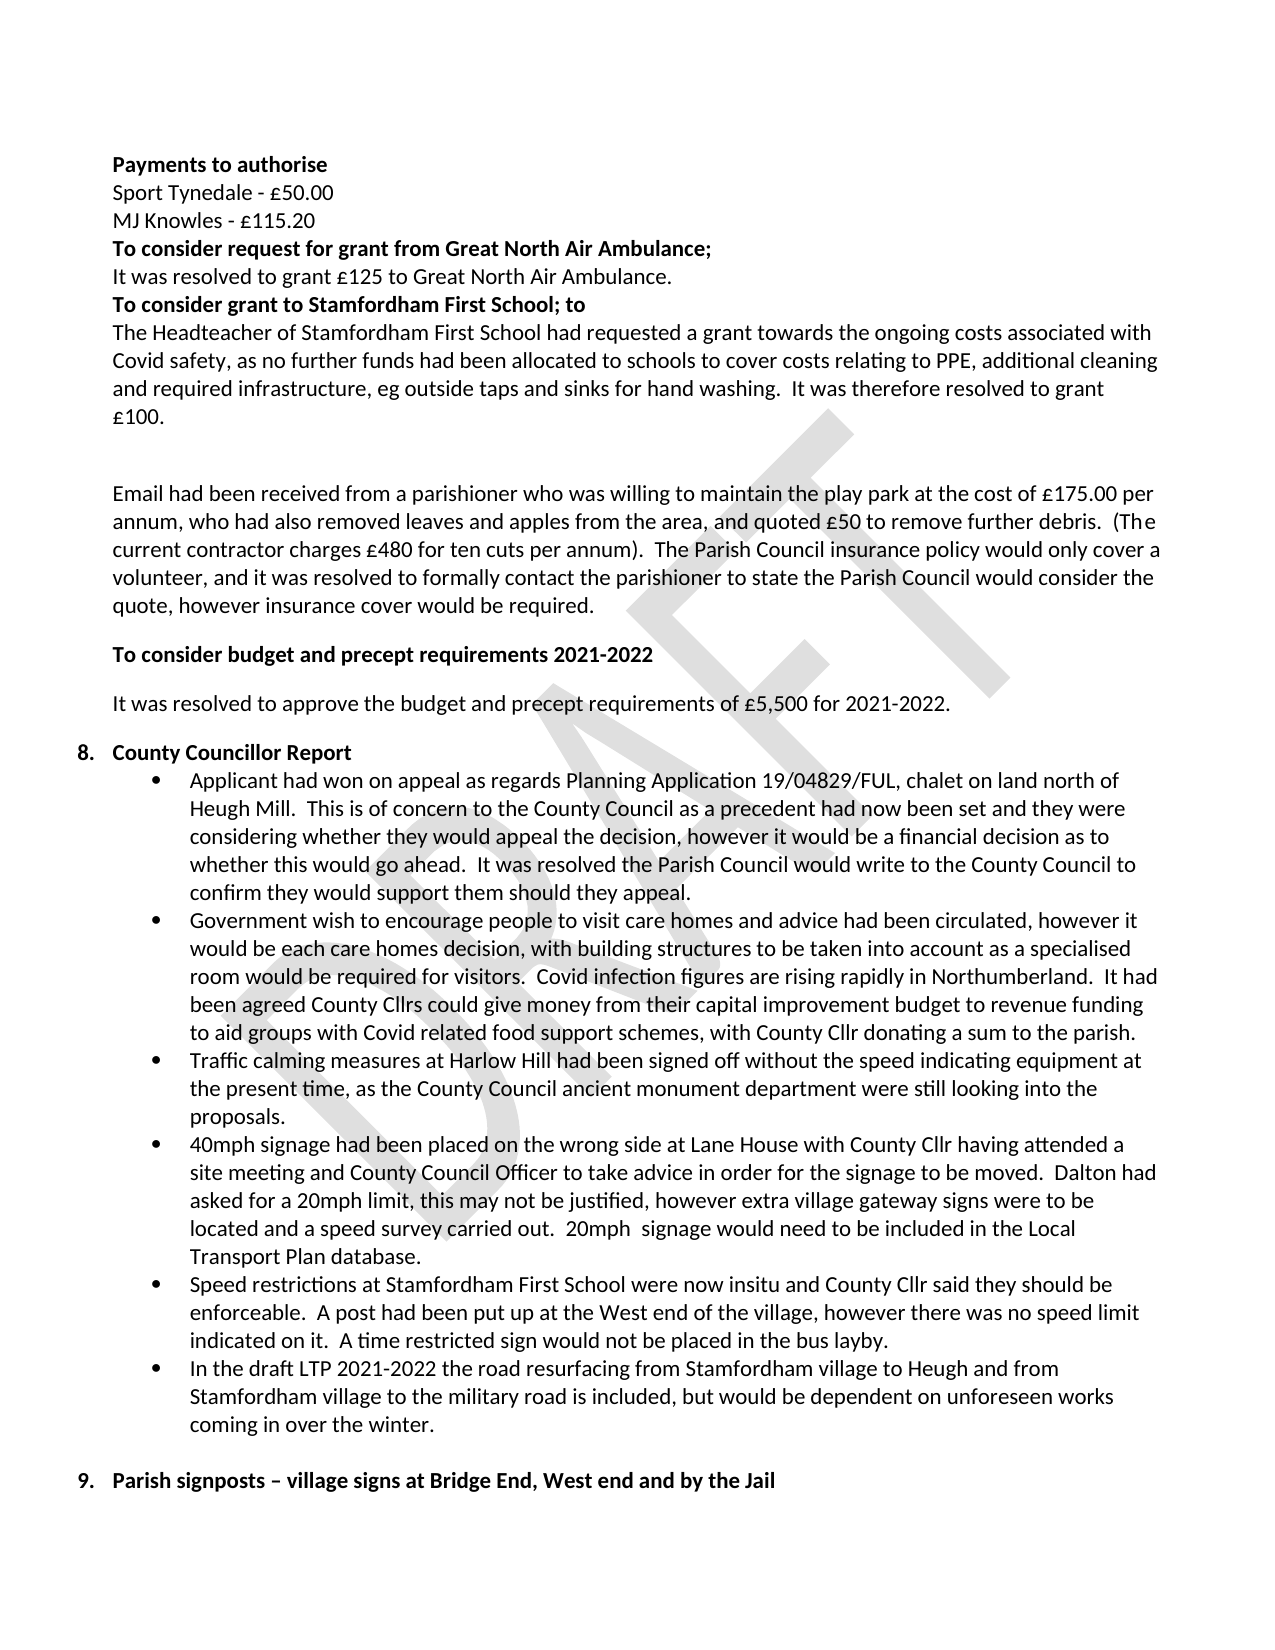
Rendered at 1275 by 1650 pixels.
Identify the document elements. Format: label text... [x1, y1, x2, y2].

list Sport Tynedale - £50.00 [112, 178, 1162, 206]
list It was resolved to grant £125 to Great North Air Ambulance. [112, 262, 1162, 290]
text It was resolved to approve the budget and precept requirements of £5,500 for 2021-2022. [112, 689, 1162, 717]
list The Headteacher of Stamfordham First School had requested a grant towards the ongoing costs associated with Covid safety, as no further funds had been allocated to schools to cover costs relating to PPE, additional cleaning and required infrastructure, eg outside taps and sinks for hand washing. It was therefore resolved to grant £100. [112, 318, 1162, 430]
list County Councillor Report [77, 738, 1162, 766]
list Traffic calming measures at Harlow Hill had been signed off without the speed indicating equipment at the present time, as the County Council ancient monument department were still looking into the proposals. [152, 1046, 1162, 1130]
text Email had been received from a parishioner who was willing to maintain the play park at the cost of £175.00 per annum, who had also removed leaves and apples from the area, and quoted £50 to remove further debris. (The current contractor charges £480 for ten cuts per annum). The Parish Council insurance policy would only cover a volunteer, and it was resolved to formally contact the parishioner to state the Parish Council would consider the quote, however insurance cover would be required. [112, 479, 1162, 619]
list To consider request for grant from Great North Air Ambulance; [112, 234, 1162, 262]
list Parish signposts – village signs at Bridge End, West end and by the Jail [77, 1466, 1162, 1494]
list 40mph signage had been placed on the wrong side at Lane House with County Cllr having attended a site meeting and County Council Officer to take advice in order for the signage to be moved. Dalton had asked for a 20mph limit, this may not be justified, however extra village gateway signs were to be located and a speed survey carried out. 20mph signage would need to be included in the Local Transport Plan database. [152, 1130, 1162, 1270]
list Payments to authorise [112, 150, 1162, 178]
list MJ Knowles - £115.20 [112, 206, 1162, 234]
list Speed restrictions at Stamfordham First School were now insitu and County Cllr said they should be enforceable. A post had been put up at the West end of the village, however there was no speed limit indicated on it. A time restricted sign would not be placed in the bus layby. [152, 1270, 1162, 1354]
list In the draft LTP 2021-2022 the road resurfacing from Stamfordham village to Heugh and from Stamfordham village to the military road is included, but would be dependent on unforeseen works coming in over the winter. [152, 1354, 1162, 1438]
list Government wish to encourage people to visit care homes and advice had been circulated, however it would be each care homes decision, with building structures to be taken into account as a specialised room would be required for visitors. Covid infection figures are rising rapidly in Northumberland. It had been agreed County Cllrs could give money from their capital improvement budget to revenue funding to aid groups with Covid related food support schemes, with County Cllr donating a sum to the parish. [152, 906, 1162, 1046]
list To consider grant to Stamfordham First School; to [112, 290, 1162, 318]
text To consider budget and precept requirements 2021-2022 [112, 640, 1162, 668]
list Applicant had won on appeal as regards Planning Application 19/04829/FUL, chalet on land north of Heugh Mill. This is of concern to the County Council as a precedent had now been set and they were considering whether they would appeal the decision, however it would be a financial decision as to whether this would go ahead. It was resolved the Parish Council would write to the County Council to confirm they would support them should they appeal. [152, 766, 1162, 906]
